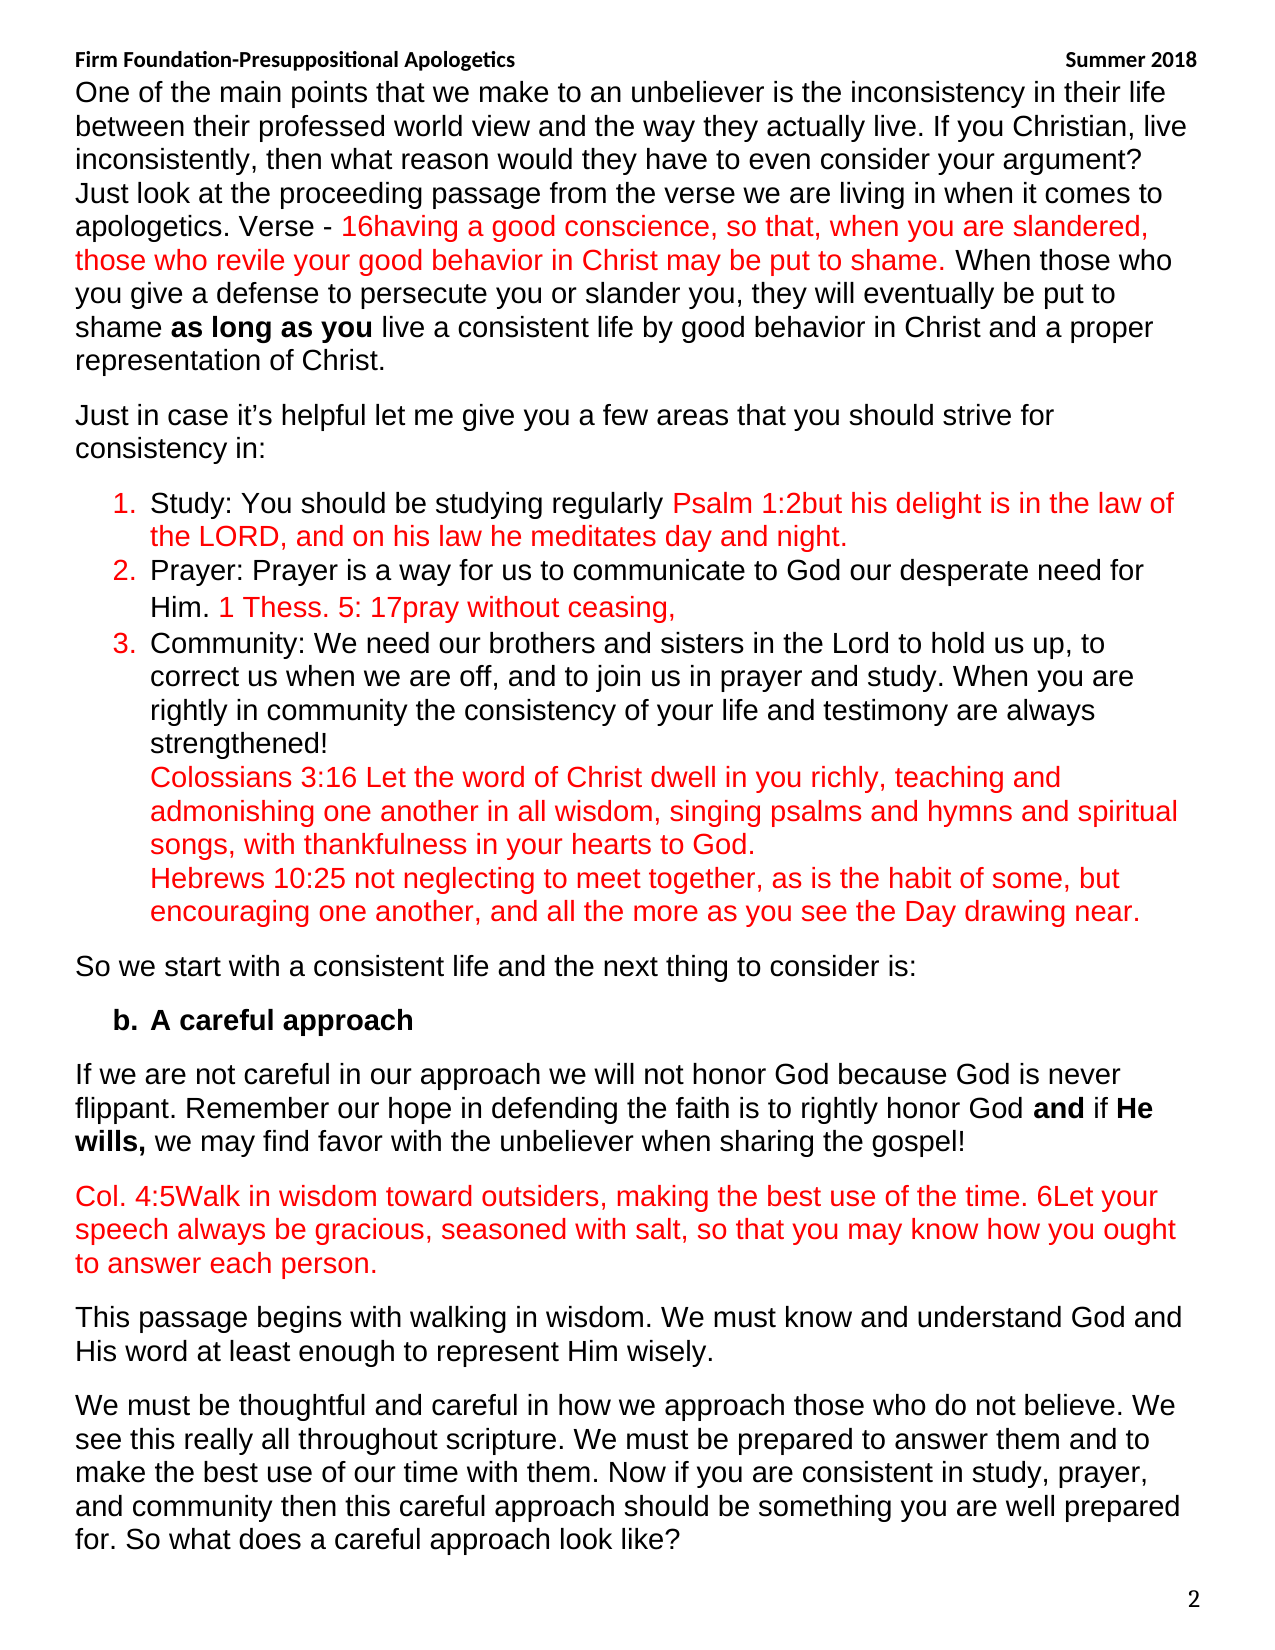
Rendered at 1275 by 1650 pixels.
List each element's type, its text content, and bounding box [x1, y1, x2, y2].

list Colossians 3:16 Let the word of Christ dwell in you richly, teaching and admonishing one another in all wisdom, singing psalms and hymns and spiritual songs, with thankfulness in your hearts to God. [150, 760, 1200, 861]
list Hebrews 10:25 not neglecting to meet together, as is the habit of some, but encouraging one another, and all the more as you see the Day drawing near. [150, 861, 1200, 928]
text If we are not careful in our approach we will not honor God because God is never flippant. Remember our hope in defending the faith is to rightly honor God and if He wills, we may find favor with the unbeliever when sharing the gospel! [75, 1057, 1200, 1158]
text Just in case it’s helpful let me give you a few areas that you should strive for consistency in: [75, 398, 1200, 465]
text So we start with a consistent life and the next thing to consider is: [75, 949, 1200, 982]
list Community: We need our brothers and sisters in the Lord to hold us up, to correct us when we are off, and to join us in prayer and study. When you are rightly in community the consistency of your life and testimony are always strengthened! [112, 626, 1200, 760]
text We must be thoughtful and careful in how we approach those who do not believe. We see this really all throughout scripture. We must be prepared to answer them and to make the best use of our time with them. Now if you are consistent in study, prayer, and community then this careful approach should be something you are well prepared for. So what does a careful approach look like? [75, 1388, 1200, 1556]
text This passage begins with walking in wisdom. We must know and understand God and His word at least enough to represent Him wisely. [75, 1300, 1200, 1367]
list Study: You should be studying regularly Psalm 1:2but his delight is in the law of the LORD, and on his law he meditates day and night. [112, 486, 1200, 553]
text One of the main points that we make to an unbeliever is the inconsistency in their life between their professed world view and the way they actually live. If you Christian, live inconsistently, then what reason would they have to even consider your argument? Just look at the proceeding passage from the verse we are living in when it comes to apologetics. Verse - 16having a good conscience, so that, when you are slandered, those who revile your good behavior in Christ may be put to shame. When those who you give a defense to persecute you or slander you, they will eventually be put to shame as long as you live a consistent life by good behavior in Christ and a proper representation of Christ. [75, 75, 1200, 377]
text Col. 4:5Walk in wisdom toward outsiders, making the best use of the time. 6Let your speech always be gracious, seasoned with salt, so that you may know how you ought to answer each person. [75, 1179, 1200, 1279]
list A careful approach [112, 1003, 1200, 1037]
list Prayer: Prayer is a way for us to communicate to God our desperate need for Him. 1 Thess. 5: 17pray without ceasing, [112, 553, 1200, 626]
